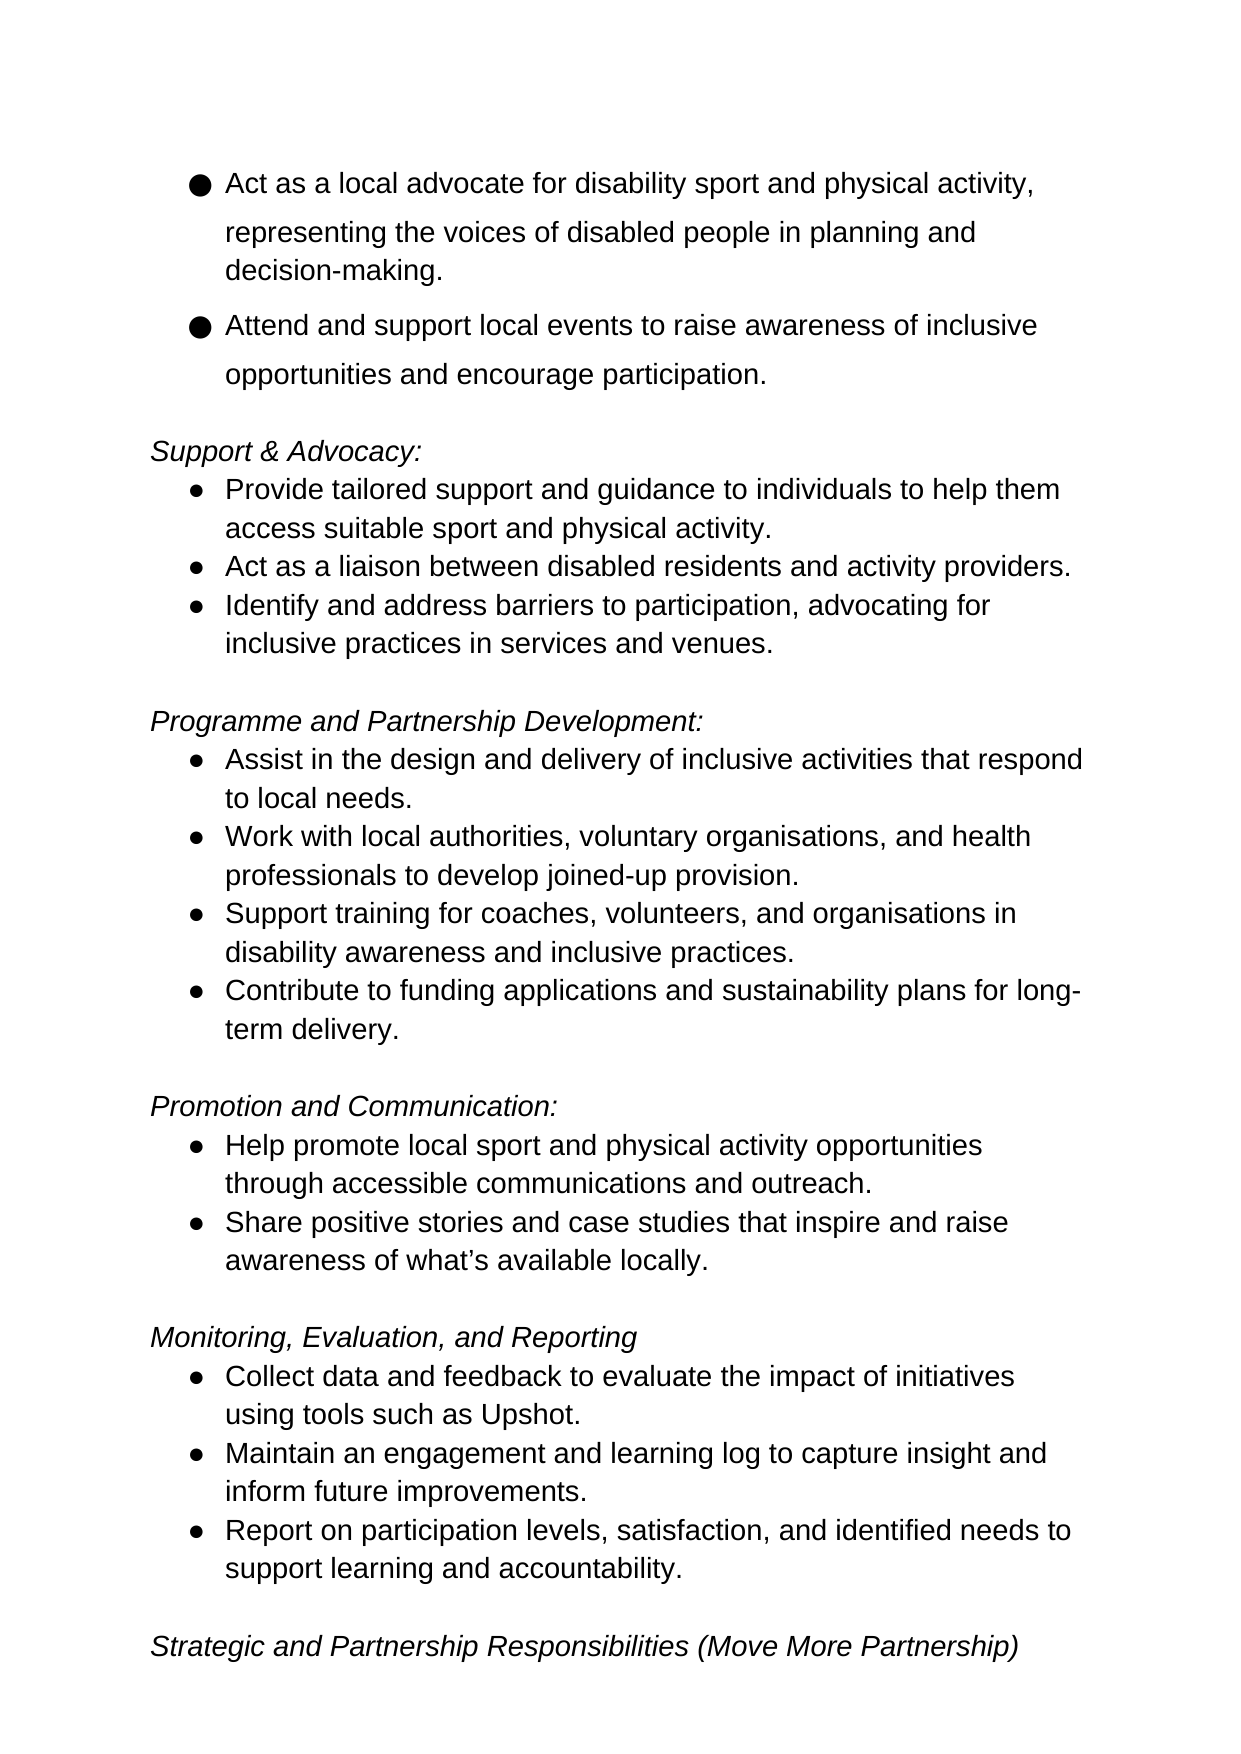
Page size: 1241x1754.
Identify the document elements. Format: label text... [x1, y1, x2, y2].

list Report on participation levels, satisfaction, and identified needs to support learning and accountability. [187, 1513, 1090, 1585]
list Help promote local sport and physical activity opportunities through accessible communications and outreach. [187, 1127, 1090, 1199]
list Attend and support local events to raise awareness of inclusive opportunities and encourage participation. [187, 292, 1090, 390]
list Maintain an engagement and learning log to capture insight and inform future improvements. [187, 1436, 1090, 1508]
text Programme and Partnership Development: [150, 703, 1090, 737]
list Act as a liaison between disabled residents and activity providers. [187, 549, 1090, 583]
text Promotion and Communication: [150, 1089, 1090, 1122]
list Collect data and feedback to evaluate the impact of initiatives using tools such as Upshot. [187, 1359, 1090, 1431]
list Provide tailored support and guidance to individuals to help them access suitable sport and physical activity. [187, 472, 1090, 544]
list Share positive stories and case studies that inspire and raise awareness of what’s available locally. [187, 1204, 1090, 1277]
list Contribute to funding applications and sustainability plans for long-term delivery. [187, 973, 1090, 1045]
list Assist in the design and delivery of inclusive activities that respond to local needs. [187, 742, 1090, 814]
text Support & Advocacy: [150, 434, 1090, 467]
text Strategic and Partnership Responsibilities (Move More Partnership) [150, 1628, 1090, 1662]
list Identify and address barriers to participation, advocating for inclusive practices in services and venues. [187, 588, 1090, 660]
text Monitoring, Evaluation, and Reporting [150, 1320, 1090, 1354]
list Support training for coaches, volunteers, and organisations in disability awareness and inclusive practices. [187, 896, 1090, 968]
list Act as a local advocate for disability sport and physical activity, representing the voices of disabled people in planning and decision-making. [187, 150, 1090, 287]
list Work with local authorities, voluntary organisations, and health professionals to develop joined-up provision. [187, 819, 1090, 891]
